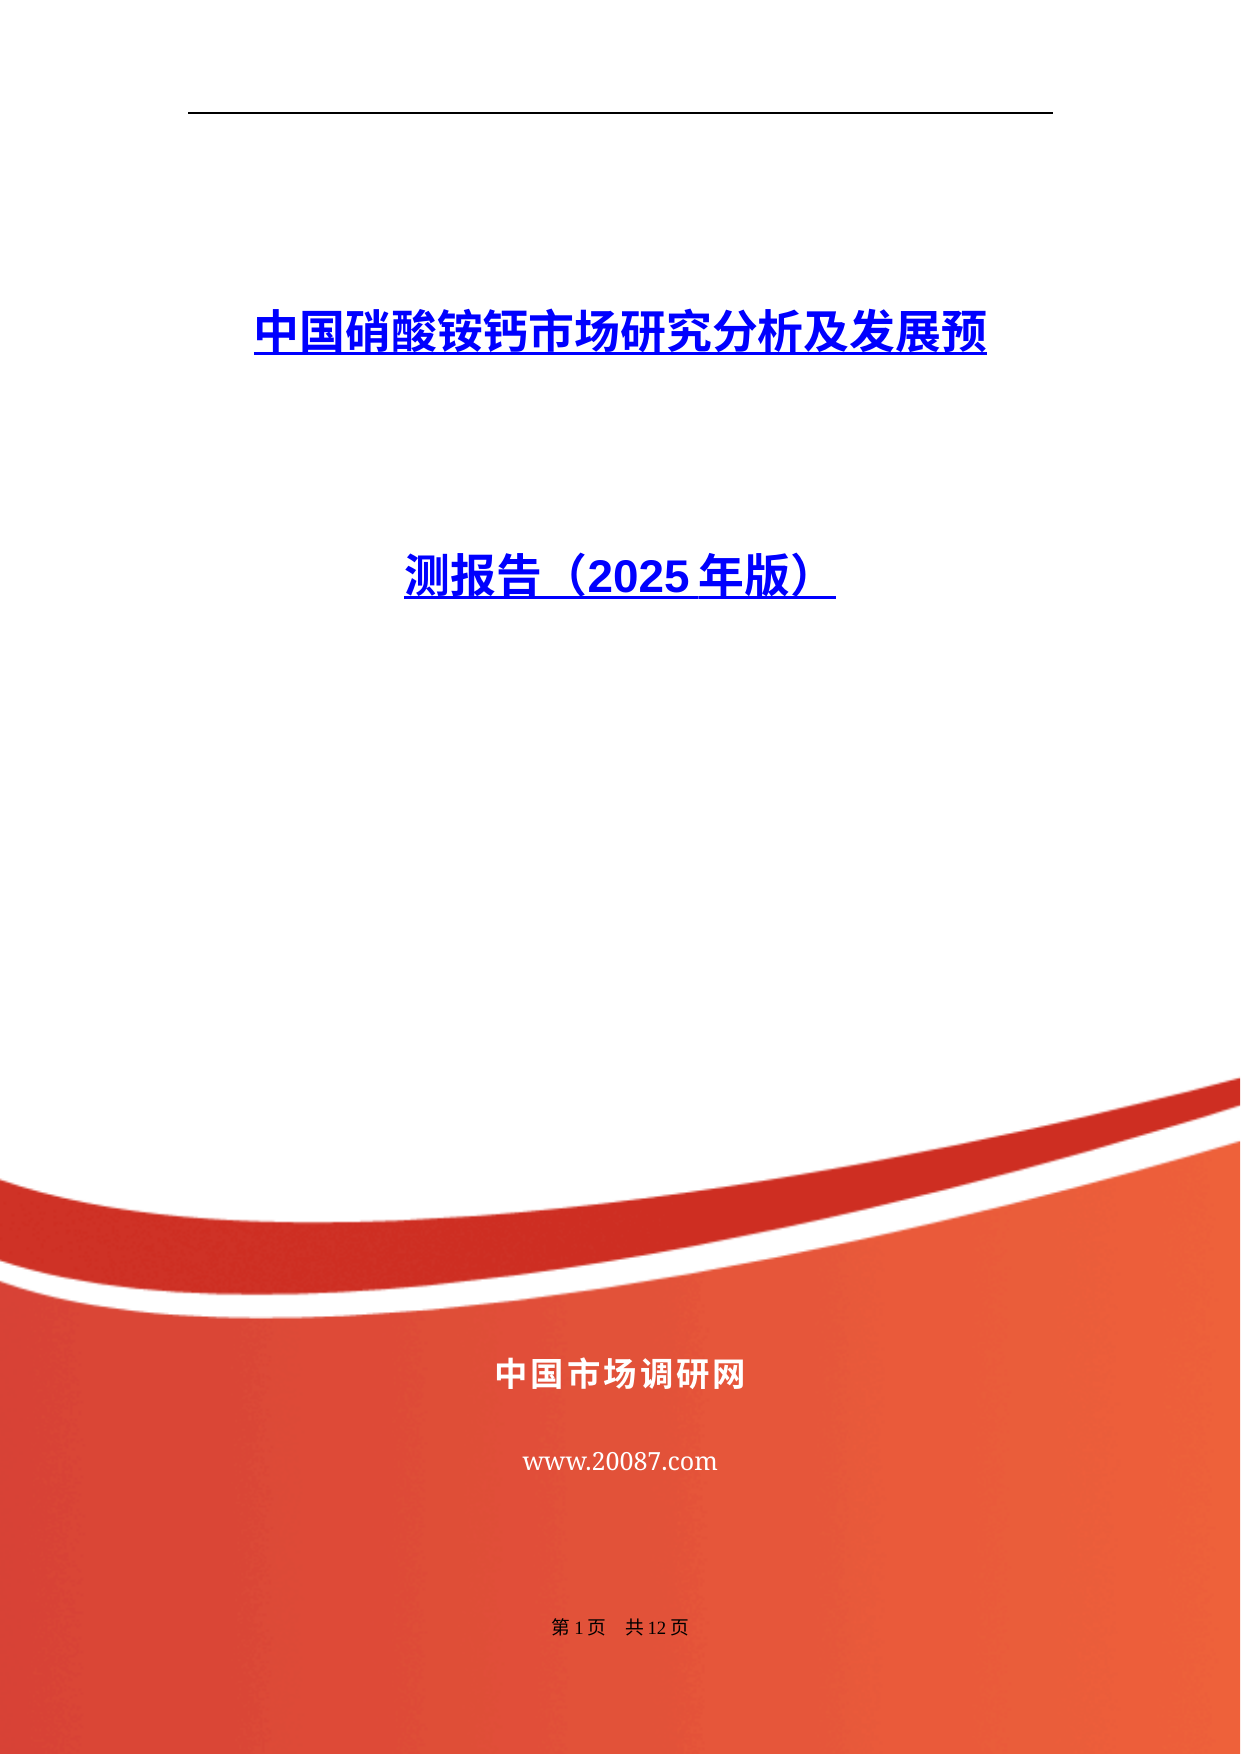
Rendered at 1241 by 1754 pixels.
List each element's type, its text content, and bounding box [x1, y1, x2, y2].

picture [0, 1006, 1241, 1754]
subtitle 中国市场调研网 [187, 1339, 1053, 1404]
text www.20087.com [187, 1428, 1053, 1493]
table_header 中国硝酸铵钙市场研究分析及发展预测报告（2025年版） [188, 207, 1053, 773]
